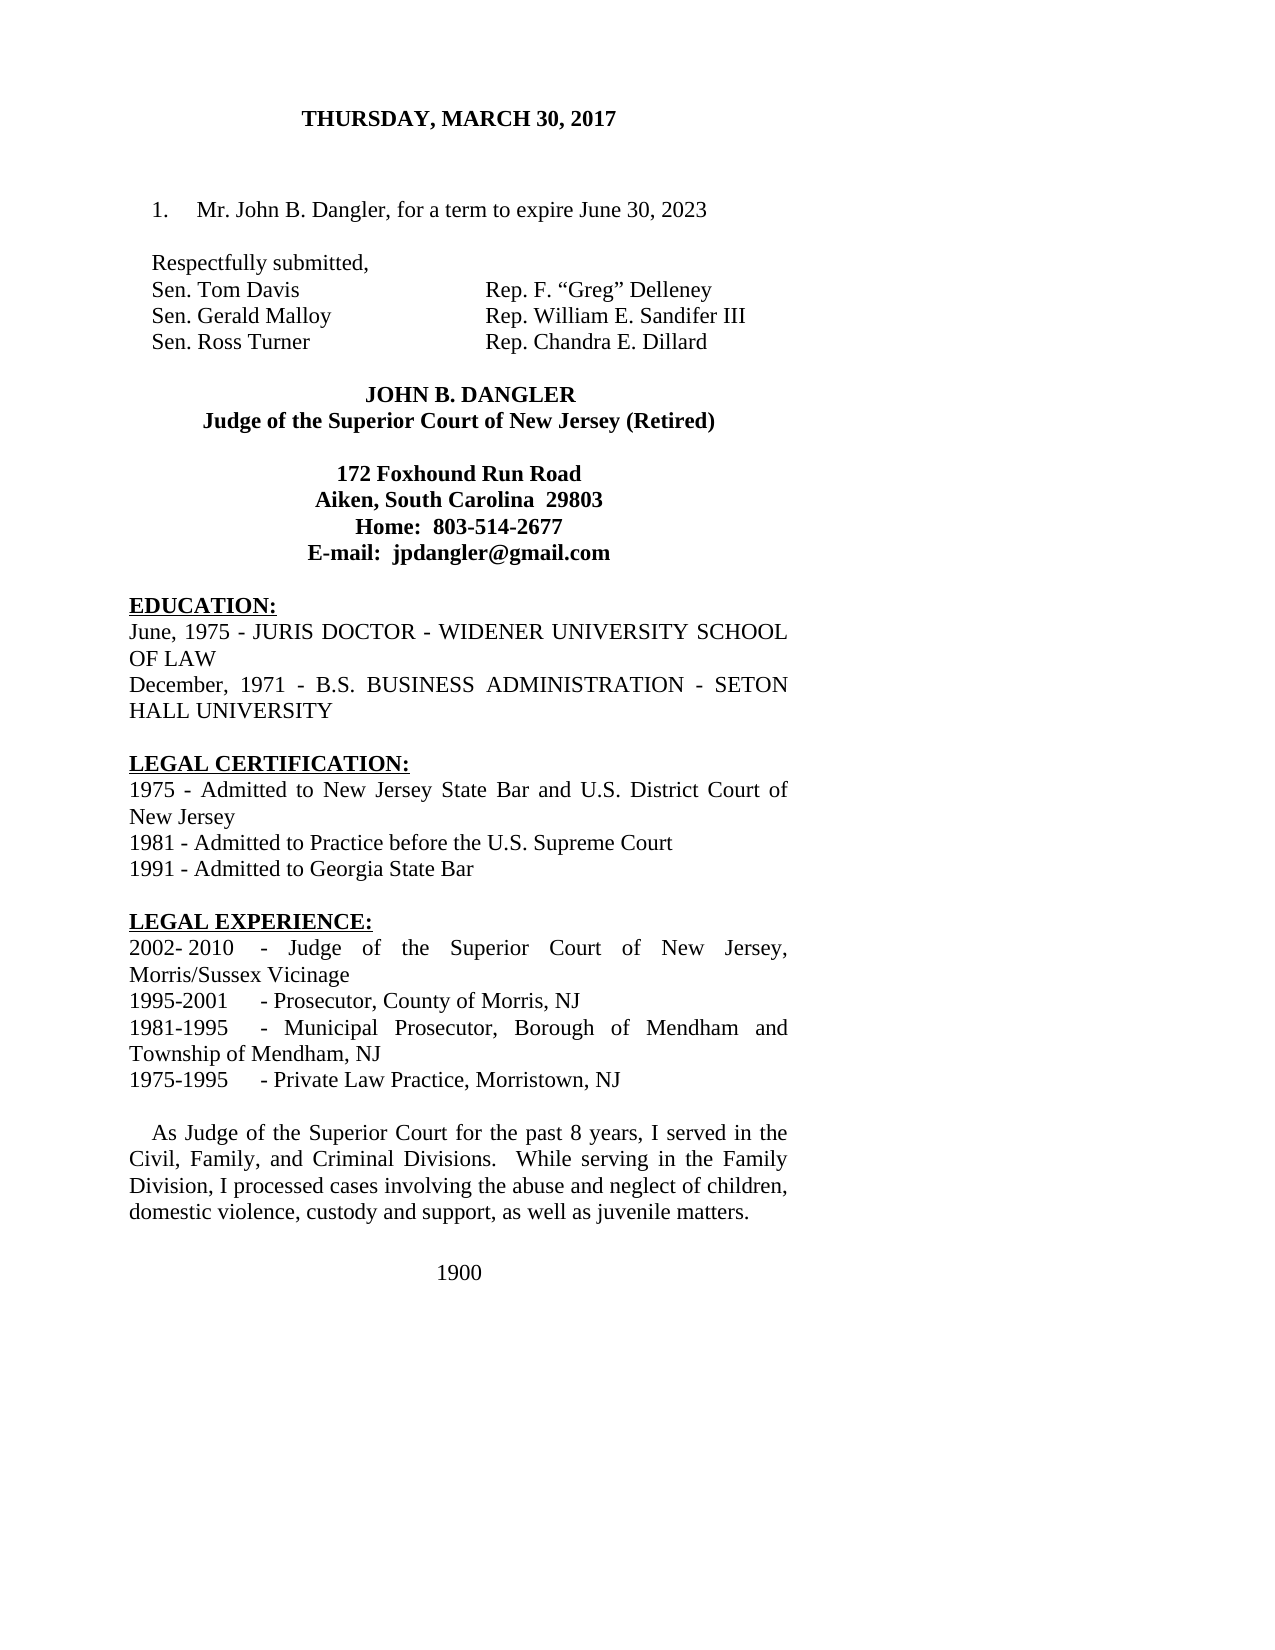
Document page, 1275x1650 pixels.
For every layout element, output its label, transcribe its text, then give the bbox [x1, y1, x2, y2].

text LEGAL EXPERIENCE: [129, 908, 789, 934]
text As Judge of the Superior Court for the past 8 years, I served in the Civil, Family, and Criminal Divisions. While serving in the Family Division, I processed cases involving the abuse and neglect of children, domestic violence, custody and support, as well as juvenile matters. [129, 1119, 789, 1224]
text 1975 - Admitted to New Jersey State Bar and U.S. District Court of New Jersey [129, 776, 789, 829]
text EDUCATION: [129, 592, 789, 618]
text Respectfully submitted, [129, 249, 789, 276]
text 2002- 2010 - Judge of the Superior Court of New Jersey, Morris/Sussex Vicinage [129, 934, 789, 987]
text LEGAL CERTIFICATION: [129, 750, 789, 776]
text Aiken, South Carolina 29803 [129, 486, 789, 513]
text Judge of the Superior Court of New Jersey (Retired) [129, 407, 789, 434]
text Sen. Ross Turner Rep. Chandra E. Dillard [129, 328, 789, 355]
text June, 1975 - JURIS DOCTOR - WIDENER UNIVERSITY SCHOOL OF LAW [129, 618, 789, 671]
text December, 1971 - B.S. BUSINESS ADMINISTRATION - SETON HALL UNIVERSITY [129, 671, 789, 724]
text 1975-1995 - Private Law Practice, Morristown, NJ [129, 1066, 789, 1093]
text Sen. Tom Davis Rep. F. “Greg” Delleney [129, 276, 789, 302]
text Home: 803-514-2677 [129, 513, 789, 539]
text JOHN B. DANGLER [129, 381, 789, 407]
text 1991 - Admitted to Georgia State Bar [129, 855, 789, 882]
text 1. Mr. John B. Dangler, for a term to expire June 30, 2023 [129, 197, 789, 223]
text Sen. Gerald Malloy Rep. William E. Sandifer III [129, 302, 789, 328]
text E-mail: jpdangler@gmail.com [129, 539, 789, 566]
text 1995-2001 - Prosecutor, County of Morris, NJ [129, 987, 789, 1013]
text 172 Foxhound Run Road [129, 460, 789, 486]
text 1981 - Admitted to Practice before the U.S. Supreme Court [129, 829, 789, 855]
text 1981-1995 - Municipal Prosecutor, Borough of Mendham and Township of Mendham, NJ [129, 1013, 789, 1066]
